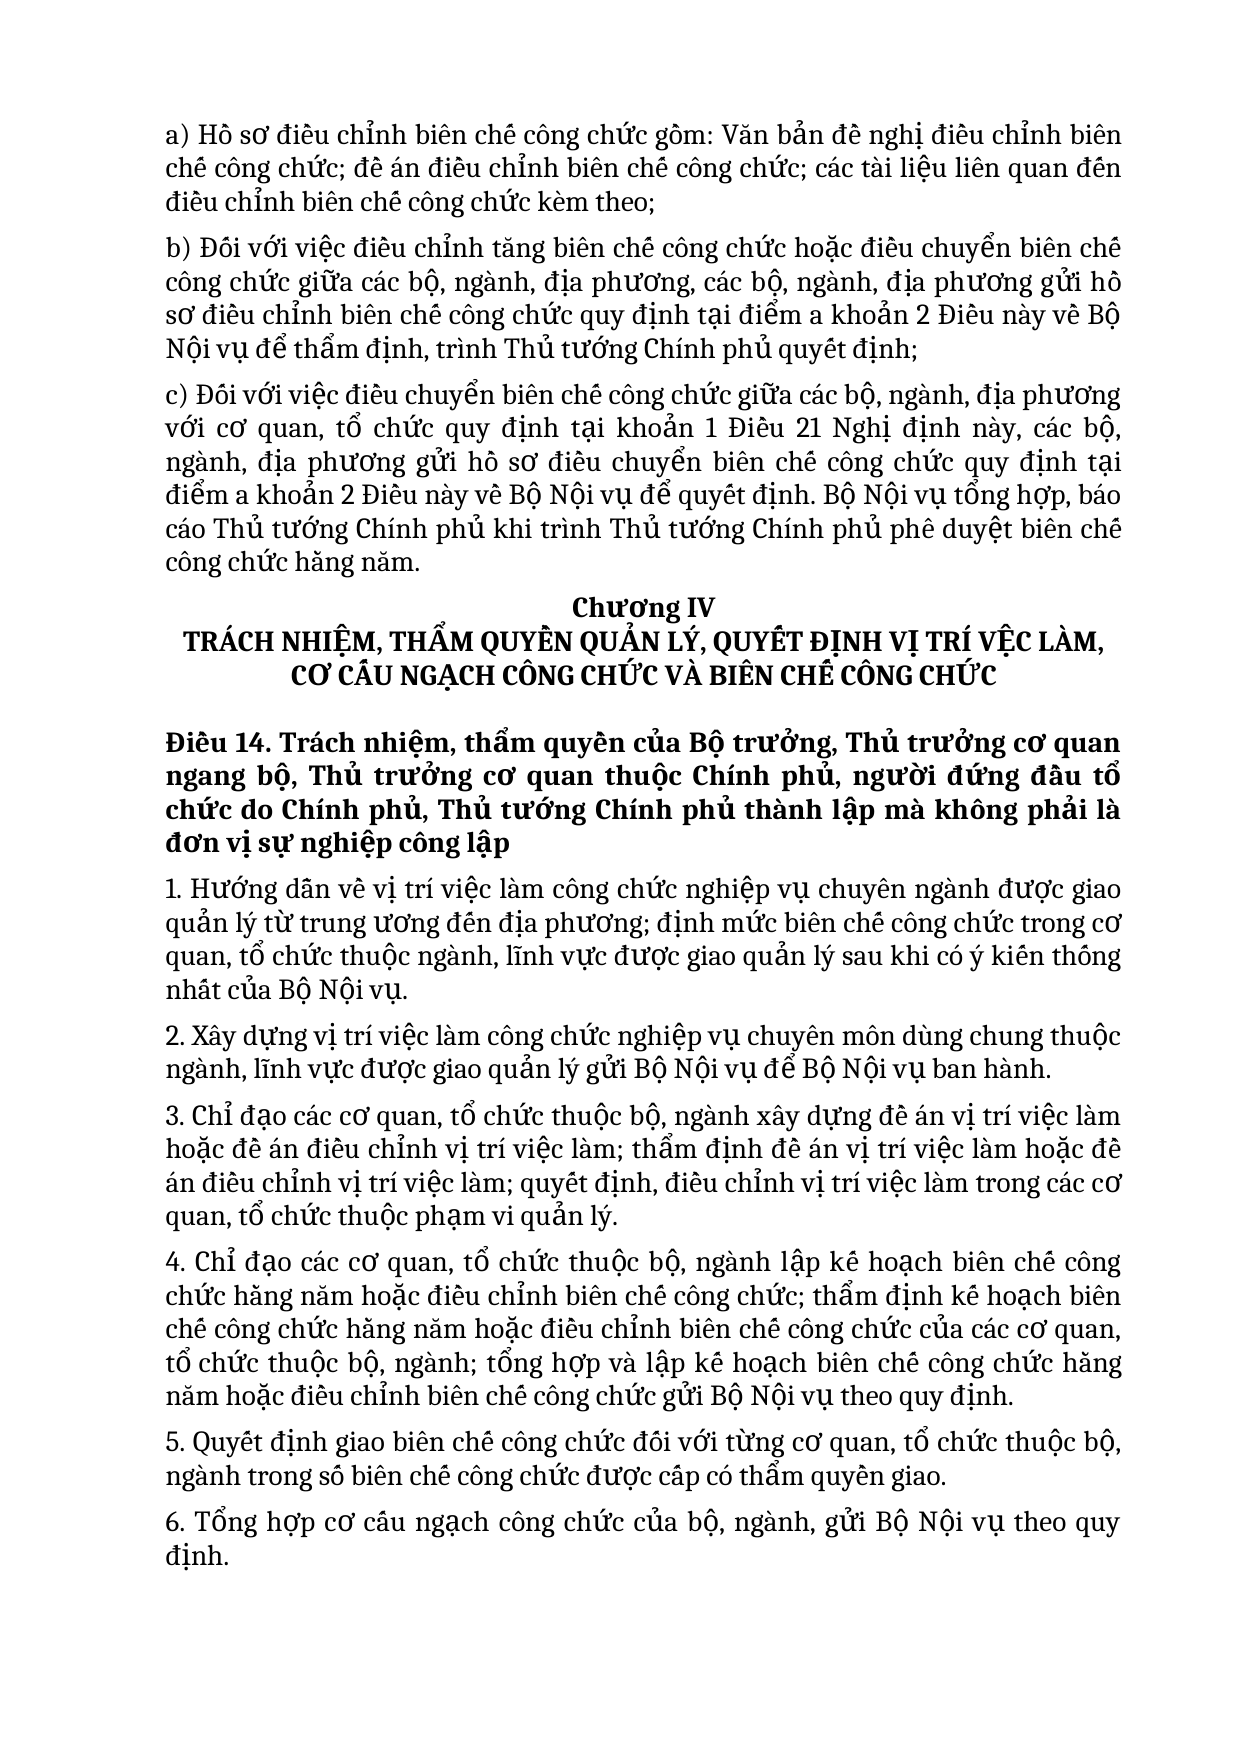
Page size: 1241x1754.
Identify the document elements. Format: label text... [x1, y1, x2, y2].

text 4. Chỉ đạo các cơ quan, tổ chức thuộc bộ, ngành lập kế hoạch biên chế công chức hằng năm hoặc điều chỉnh biên chế công chức; thẩm định kế hoạch biên chế công chức hằng năm hoặc điều chỉnh biên chế công chức của các cơ quan, tổ chức thuộc bộ, ngành; tổng hợp và lập kế hoạch biên chế công chức hằng năm hoặc điều chỉnh biên chế công chức gửi Bộ Nội vụ theo quy định. [165, 1245, 1122, 1413]
text 5. Quyết định giao biên chế công chức đối với từng cơ quan, tổ chức thuộc bộ, ngành trong số biên chế công chức được cấp có thẩm quyền giao. [165, 1426, 1122, 1493]
text 2. Xây dựng vị trí việc làm công chức nghiệp vụ chuyên môn dùng chung thuộc ngành, lĩnh vực được giao quản lý gửi Bộ Nội vụ để Bộ Nội vụ ban hành. [165, 1019, 1122, 1086]
text 1. Hướng dẫn về vị trí việc làm công chức nghiệp vụ chuyên ngành được giao quản lý từ trung ương đến địa phương; định mức biên chế công chức trong cơ quan, tổ chức thuộc ngành, lĩnh vực được giao quản lý sau khi có ý kiến thống nhất của Bộ Nội vụ. [165, 872, 1122, 1007]
text b) Đối với việc điều chỉnh tăng biên chế công chức hoặc điều chuyển biên chế công chức giữa các bộ, ngành, địa phương, các bộ, ngành, địa phương gửi hồ sơ điều chỉnh biên chế công chức quy định tại điểm a khoản 2 Điều này về Bộ Nội vụ để thẩm định, trình Thủ tướng Chính phủ quyết định; [165, 231, 1122, 365]
text c) Đối với việc điều chuyển biên chế công chức giữa các bộ, ngành, địa phương với cơ quan, tổ chức quy định tại khoản 1 Điều 21 Nghị định này, các bộ, ngành, địa phương gửi hồ sơ điều chuyển biên chế công chức quy định tại điểm a khoản 2 Điều này về Bộ Nội vụ để quyết định. Bộ Nội vụ tổng hợp, báo cáo Thủ tướng Chính phủ khi trình Thủ tướng Chính phủ phê duyệt biên chế công chức hằng năm. [165, 378, 1122, 579]
text a) Hồ sơ điều chỉnh biên chế công chức gồm: Văn bản đề nghị điều chỉnh biên chế công chức; đề án điều chỉnh biên chế công chức; các tài liệu liên quan đến điều chỉnh biên chế công chức kèm theo; [165, 118, 1122, 219]
text TRÁCH NHIỆM, THẨM QUYỀN QUẢN LÝ, QUYẾT ĐỊNH VỊ TRÍ VỆC LÀM, CƠ CẤU NGẠCH CÔNG CHỨC VÀ BIÊN CHẾ CÔNG CHỨC [165, 625, 1122, 692]
text 3. Chỉ đạo các cơ quan, tổ chức thuộc bộ, ngành xây dựng đề án vị trí việc làm hoặc đề án điều chỉnh vị trí việc làm; thẩm định đề án vị trí việc làm hoặc đề án điều chỉnh vị trí việc làm; quyết định, điều chỉnh vị trí việc làm trong các cơ quan, tổ chức thuộc phạm vi quản lý. [165, 1099, 1122, 1233]
text Chương IV [165, 592, 1122, 625]
text Điều 14. Trách nhiệm, thẩm quyền của Bộ trưởng, Thủ trưởng cơ quan ngang bộ, Thủ trưởng cơ quan thuộc Chính phủ, người đứng đầu tổ chức do Chính phủ, Thủ tướng Chính phủ thành lập mà không phải là đơn vị sự nghiệp công lập [165, 726, 1122, 860]
text 6. Tổng hợp cơ cấu ngạch công chức của bộ, ngành, gửi Bộ Nội vụ theo quy định. [165, 1505, 1122, 1572]
